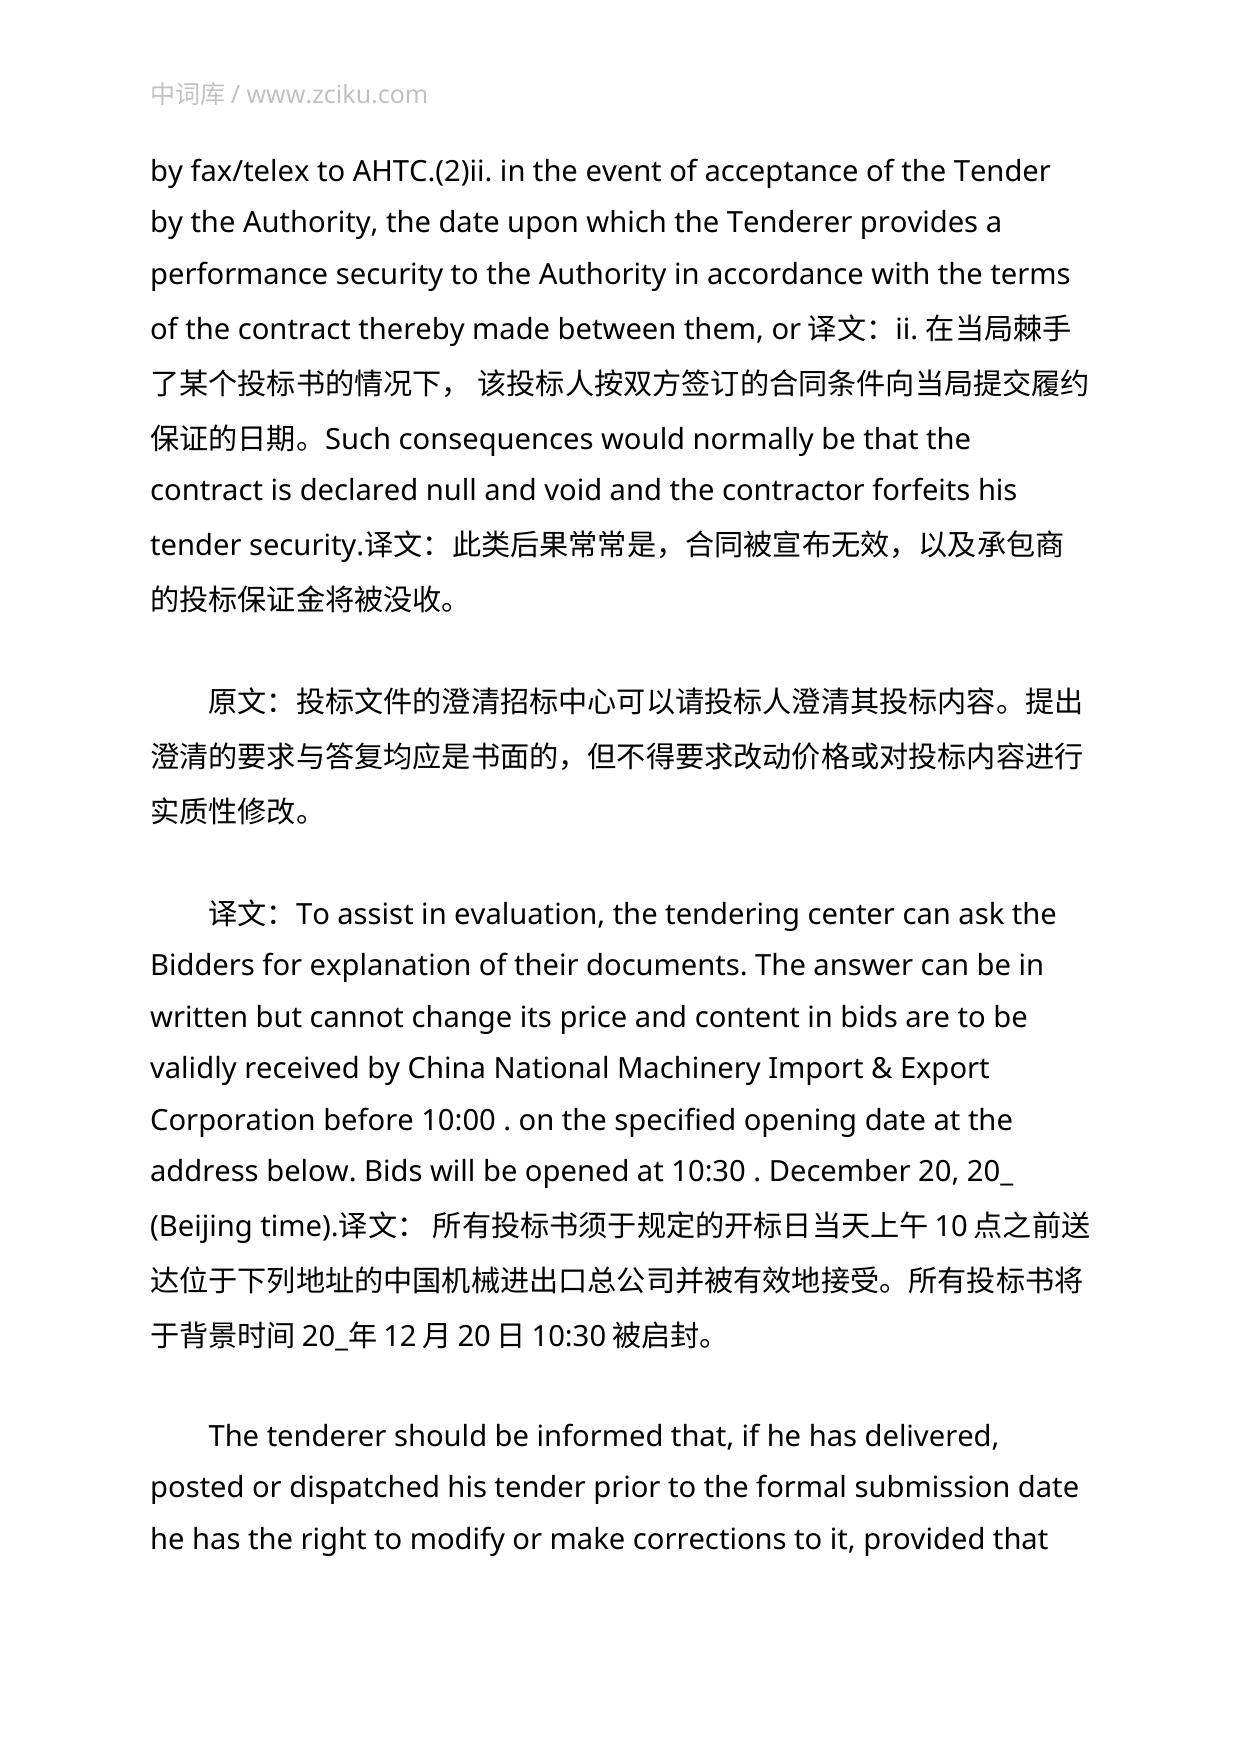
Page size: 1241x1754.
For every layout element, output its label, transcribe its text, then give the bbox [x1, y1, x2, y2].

text 原文：投标文件的澄清招标中心可以请投标人澄清其投标内容。提出澄清的要求与答复均应是书面的，但不得要求改动价格或对投标内容进行实质性修改。 [150, 679, 1090, 831]
text 译文：To assist in evaluation, the tendering center can ask the Bidders for explanation of their documents. The answer can be in written but cannot change its price and content in bids are to be validly received by China National Machinery Import & Export Corporation before 10:00 . on the specified opening date at the address below. Bids will be opened at 10:30 . December 20, 20_ (Beijing time).译文： 所有投标书须于规定的开标日当天上午10点之前送达位于下列地址的中国机械进出口总公司并被有效地接受。所有投标书将于背景时间20_年12月20日10:30被启封。 [150, 890, 1090, 1355]
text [150, 150, 1090, 619]
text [150, 1415, 1090, 1558]
